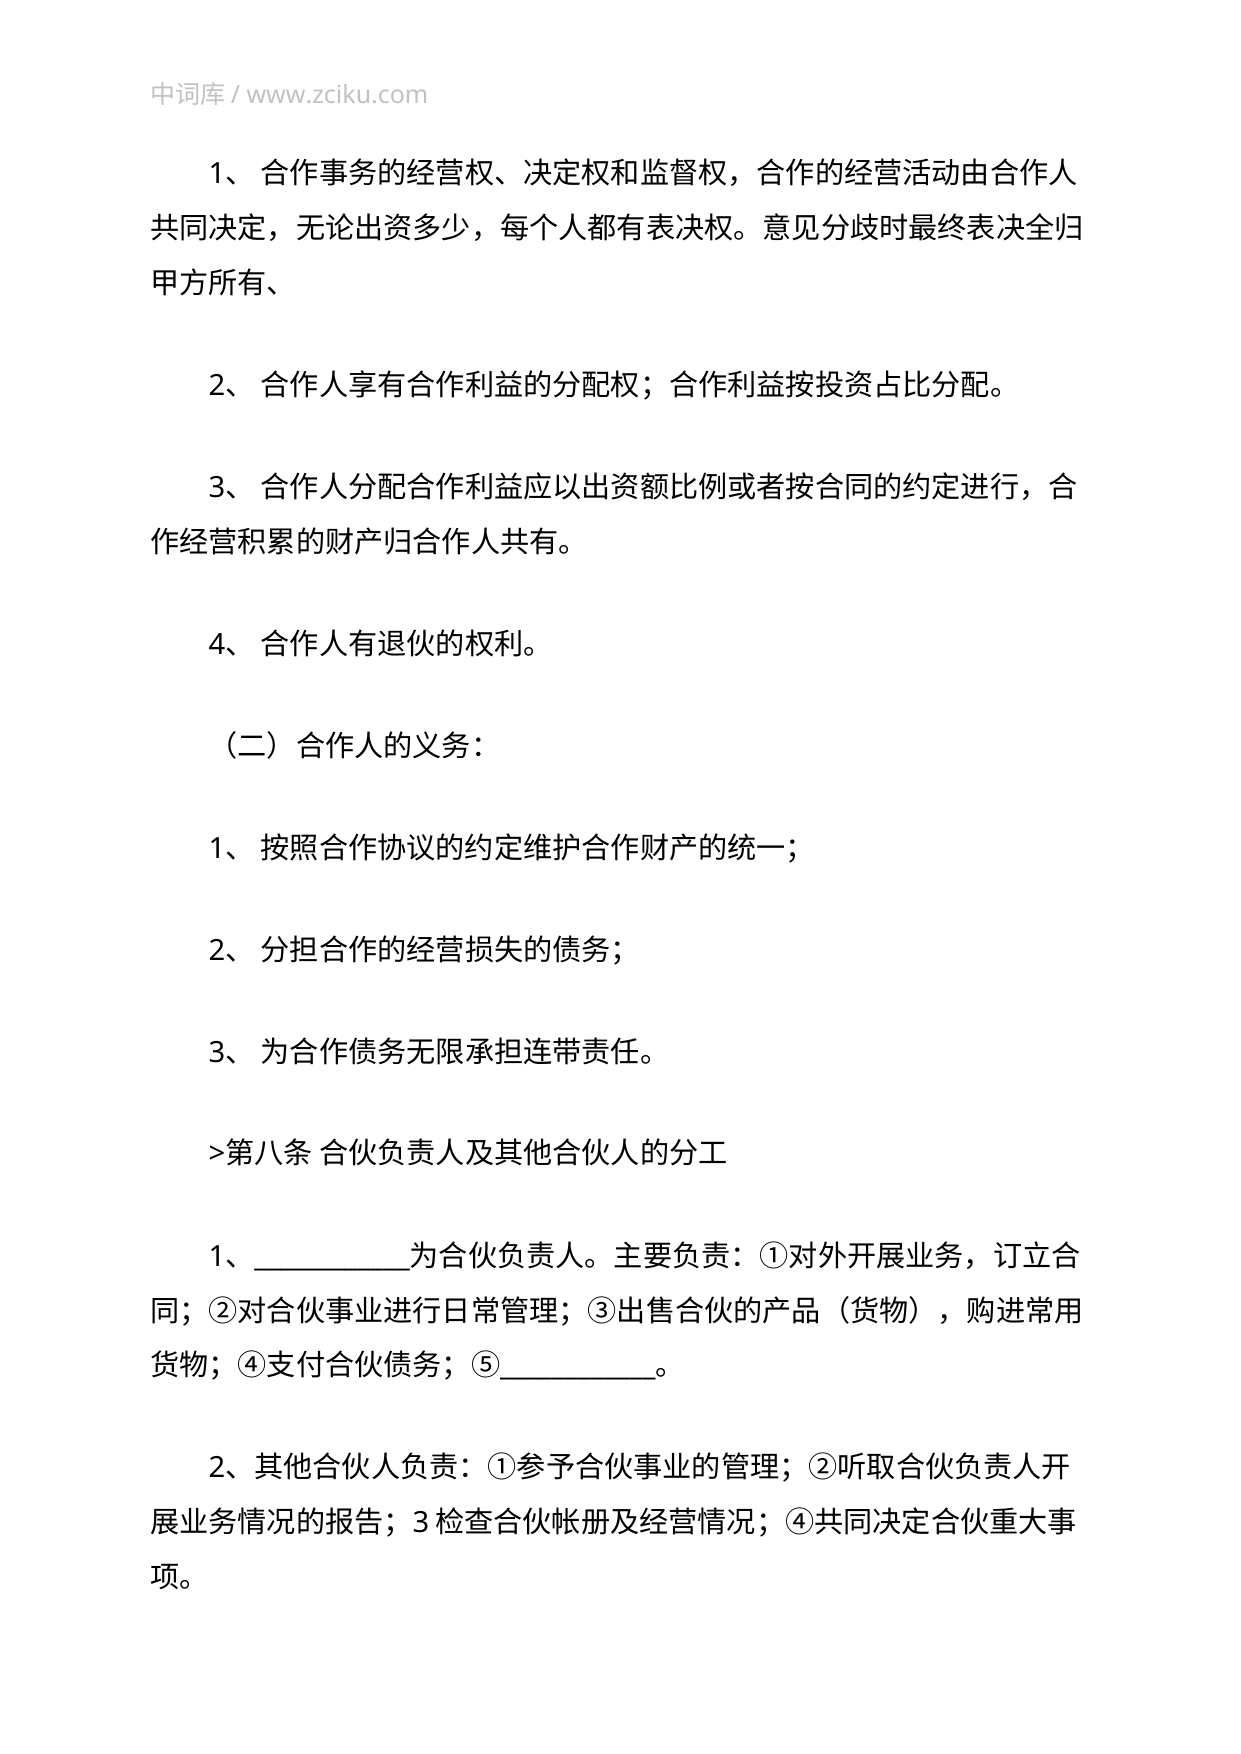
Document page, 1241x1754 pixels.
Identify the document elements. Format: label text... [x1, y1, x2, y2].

text 3、 为合作债务无限承担连带责任。 [150, 1028, 1090, 1071]
text 1、 按照合作协议的约定维护合作财产的统一； [150, 824, 1090, 867]
text 1、____________为合伙负责人。主要负责：①对外开展业务，订立合同；②对合伙事业进行日常管理；③出售合伙的产品（货物），购进常用货物；④支付合伙债务；⑤____________。 [150, 1232, 1090, 1384]
text 1、 合作事务的经营权、决定权和监督权，合作的经营活动由合作人共同决定，无论出资多少，每个人都有表决权。意见分歧时最终表决全归甲方所有、 [150, 150, 1090, 302]
text >第八条 合伙负责人及其他合伙人的分工 [150, 1130, 1090, 1172]
text 3、 合作人分配合作利益应以出资额比例或者按合同的约定进行，合作经营积累的财产归合作人共有。 [150, 464, 1090, 561]
text 2、 合作人享有合作利益的分配权；合作利益按投资占比分配。 [150, 362, 1090, 404]
text 2、其他合伙人负责：①参予合伙事业的管理；②听取合伙负责人开展业务情况的报告；3检查合伙帐册及经营情况；④共同决定合伙重大事项。 [150, 1444, 1090, 1596]
text 4、 合作人有退伙的权利。 [150, 620, 1090, 663]
text 2、 分担合作的经营损失的债务； [150, 926, 1090, 968]
text （二）合作人的义务： [150, 722, 1090, 765]
